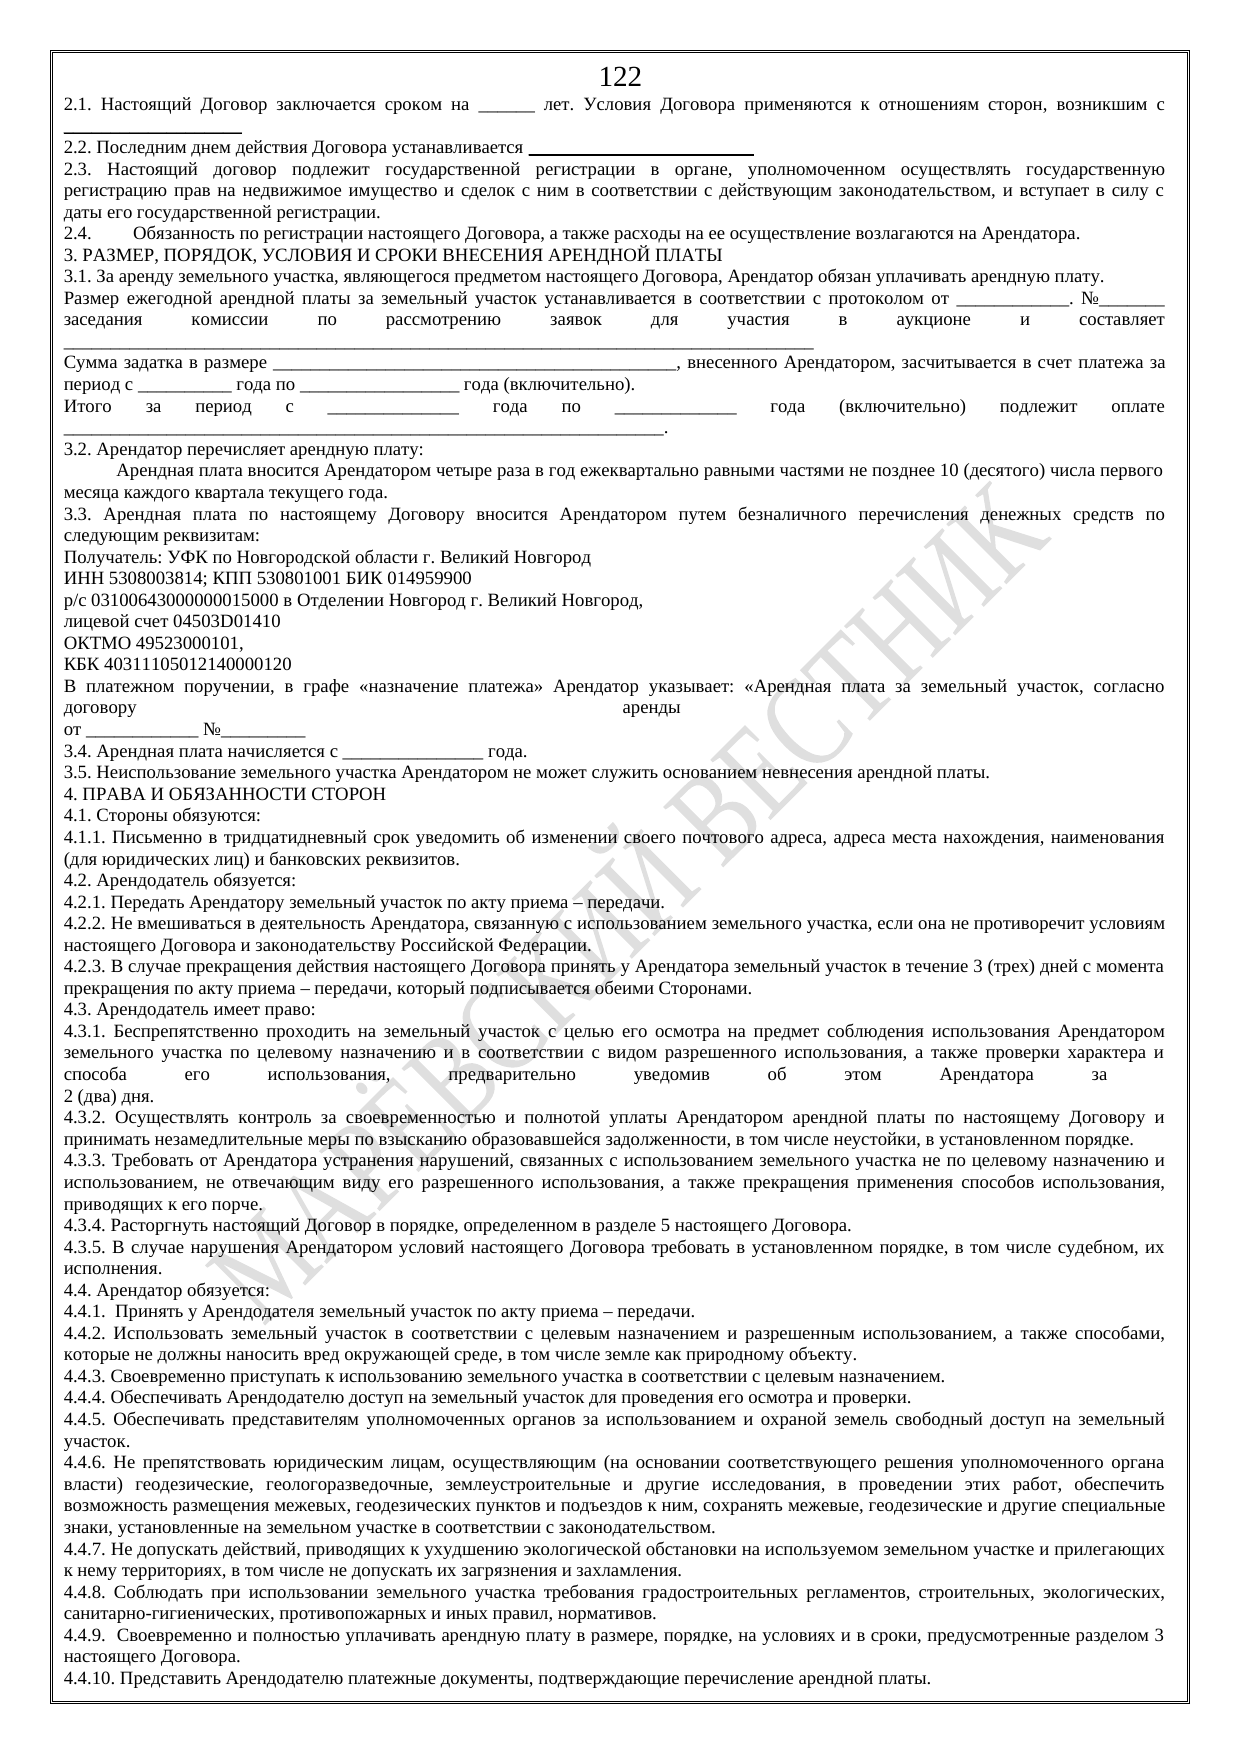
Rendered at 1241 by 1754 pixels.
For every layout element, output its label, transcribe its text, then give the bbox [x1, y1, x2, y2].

text Арендная плата вносится Арендатором четыре раза в год ежеквартально равными частями не позднее 10 (десятого) числа первого месяца каждого квартала текущего года. [63, 459, 1167, 502]
text Размер ежегодной арендной платы за земельный участок устанавливается в соответствии с протоколом от ____________. №_______ заседания комиссии по рассмотрению заявок для участия в аукционе и составляет ________________________________________________________________________________ [63, 287, 1167, 351]
text лицевой счет 04503D01410 [63, 610, 1167, 632]
text 3.2. Арендатор перечисляет арендную плату: [63, 438, 1167, 459]
text 4.2. Арендодатель обязуется: [63, 869, 1167, 891]
text 3.5. Неиспользование земельного участка Арендатором не может служить основанием невнесения арендной платы. [63, 761, 1167, 783]
text 4.1.1. Письменно в тридцатидневный срок уведомить об изменении своего почтового адреса, адреса места нахождения, наименования (для юридических лиц) и банковских реквизитов. [63, 826, 1167, 869]
text 4.4.5. Обеспечивать представителям уполномоченных органов за использованием и охраной земель свободный доступ на земельный участок. [63, 1408, 1167, 1451]
text 4.1. Стороны обязуются: [63, 804, 1167, 826]
text В платежном поручении, в графе «назначение платежа» Арендатор указывает: «Арендная плата за земельный участок, согласно договору аренды от ____________ №_________ [63, 675, 1167, 739]
text 4.4.4. Обеспечивать Арендодателю доступ на земельный участок для проведения его осмотра и проверки. [63, 1386, 1167, 1408]
text 4.2.1. Передать Арендатору земельный участок по акту приема – передачи. [63, 891, 1167, 912]
text 4.4.2. Использовать земельный участок в соответствии с целевым назначением и разрешенным использованием, а также способами, которые не должны наносить вред окружающей среде, в том числе земле как природному объекту. [63, 1322, 1167, 1365]
text 3.4. Арендная плата начисляется с _______________ года. [63, 739, 1167, 761]
text 4.2.3. В случае прекращения действия настоящего Договора принять у Арендатора земельный участок в течение 3 (трех) дней с момента прекращения по акту приема – передачи, который подписывается обеими Сторонами. [63, 955, 1167, 998]
text 2.2. Последним днем действия Договора устанавливается ________________________ [63, 136, 1167, 157]
text 4.4.9. Своевременно и полностью уплачивать арендную плату в размере, порядке, на условиях и в сроки, предусмотренные разделом 3 настоящего Договора. [63, 1624, 1167, 1667]
text 3.1. За аренду земельного участка, являющегося предметом настоящего Договора, Арендатор обязан уплачивать арендную плату. [63, 265, 1167, 287]
text 4.3.3. Требовать от Арендатора устранения нарушений, связанных с использованием земельного участка не по целевому назначению и использованием, не отвечающим виду его разрешенного использования, а также прекращения применения способов использования, приводящих к его порче. [63, 1149, 1167, 1214]
text ИНН 5308003814; КПП 530801001 БИК 014959900 [63, 567, 1167, 589]
text 4.4.10. Представить Арендодателю платежные документы, подтверждающие перечисление арендной платы. [63, 1667, 1167, 1688]
text 4.2.2. Не вмешиваться в деятельность Арендатора, связанную с использованием земельного участка, если она не противоречит условиям настоящего Договора и законодательству Российской Федерации. [63, 912, 1167, 955]
text 4.3.4. Расторгнуть настоящий Договор в порядке, определенном в разделе 5 настоящего Договора. [63, 1214, 1167, 1236]
text 4.3.1. Беспрепятственно проходить на земельный участок с целью его осмотра на предмет соблюдения использования Арендатором земельного участка по целевому назначению и в соответствии с видом разрешенного использования, а также проверки характера и способа его использования, предварительно уведомив об этом Арендатора за 2 (два) дня. [63, 1020, 1167, 1106]
text 4.4.1. Принять у Арендодателя земельный участок по акту приема – передачи. [63, 1300, 1167, 1322]
text 4.4.6. Не препятствовать юридическим лицам, осуществляющим (на основании соответствующего решения уполномоченного органа власти) геодезические, геологоразведочные, землеустроительные и другие исследования, в проведении этих работ, обеспечить возможность размещения межевых, геодезических пунктов и подъездов к ним, сохранять межевые, геодезические и другие специальные знаки, установленные на земельном участке в соответствии с законодательством. [63, 1451, 1167, 1537]
text Получатель: УФК по Новгородской области г. Великий Новгород [63, 546, 1167, 567]
text р/с 03100643000000015000 в Отделении Новгород г. Великий Новгород, [63, 589, 1167, 610]
text ОКТМО 49523000101, [63, 632, 1167, 653]
text 4.4. Арендатор обязуется: [63, 1279, 1167, 1300]
text Сумма задатка в размере ___________________________________________, внесенного Арендатором, засчитывается в счет платежа за период с __________ года по _________________ года (включительно). [63, 351, 1167, 394]
text 4.4.7. Не допускать действий, приводящих к ухудшению экологической обстановки на используемом земельном участке и прилегающих к нему территориях, в том числе не допускать их загрязнения и захламления. [63, 1537, 1167, 1581]
text 3.3. Арендная плата по настоящему Договору вносится Арендатором путем безналичного перечисления денежных средств по следующим реквизитам: [63, 502, 1167, 546]
text 2.4. Обязанность по регистрации настоящего Договора, а также расходы на ее осуществление возлагаются на Арендатора. [63, 222, 1167, 244]
text 4.3.2. Осуществлять контроль за своевременностью и полнотой уплаты Арендатором арендной платы по настоящему Договору и принимать незамедлительные меры по взысканию образовавшейся задолженности, в том числе неустойки, в установленном порядке. [63, 1106, 1167, 1149]
text 4. ПРАВА И ОБЯЗАННОСТИ СТОРОН [63, 783, 1167, 804]
text 2.1. Настоящий Договор заключается сроком на ______ лет. Условия Договора применяются к отношениям сторон, возникшим с ___________________ [63, 93, 1167, 136]
text 4.3. Арендодатель имеет право: [63, 998, 1167, 1020]
text 3. РАЗМЕР, ПОРЯДОК, УСЛОВИЯ И СРОКИ ВНЕСЕНИЯ АРЕНДНОЙ ПЛАТЫ [63, 244, 1167, 265]
text 4.4.8. Соблюдать при использовании земельного участка требования градостроительных регламентов, строительных, экологических, санитарно-гигиенических, противопожарных и иных правил, нормативов. [63, 1581, 1167, 1624]
text 4.3.5. В случае нарушения Арендатором условий настоящего Договора требовать в установленном порядке, в том числе судебном, их исполнения. [63, 1236, 1167, 1279]
text 2.3. Настоящий договор подлежит государственной регистрации в органе, уполномоченном осуществлять государственную регистрацию прав на недвижимое имущество и сделок с ним в соответствии с действующим законодательством, и вступает в силу с даты его государственной регистрации. [63, 157, 1167, 222]
text Итого за период с ______________ года по _____________ года (включительно) подлежит оплате ________________________________________________________________. [63, 394, 1167, 438]
text КБК 40311105012140000120 [63, 653, 1167, 675]
text 4.4.3. Своевременно приступать к использованию земельного участка в соответствии с целевым назначением. [63, 1365, 1167, 1386]
